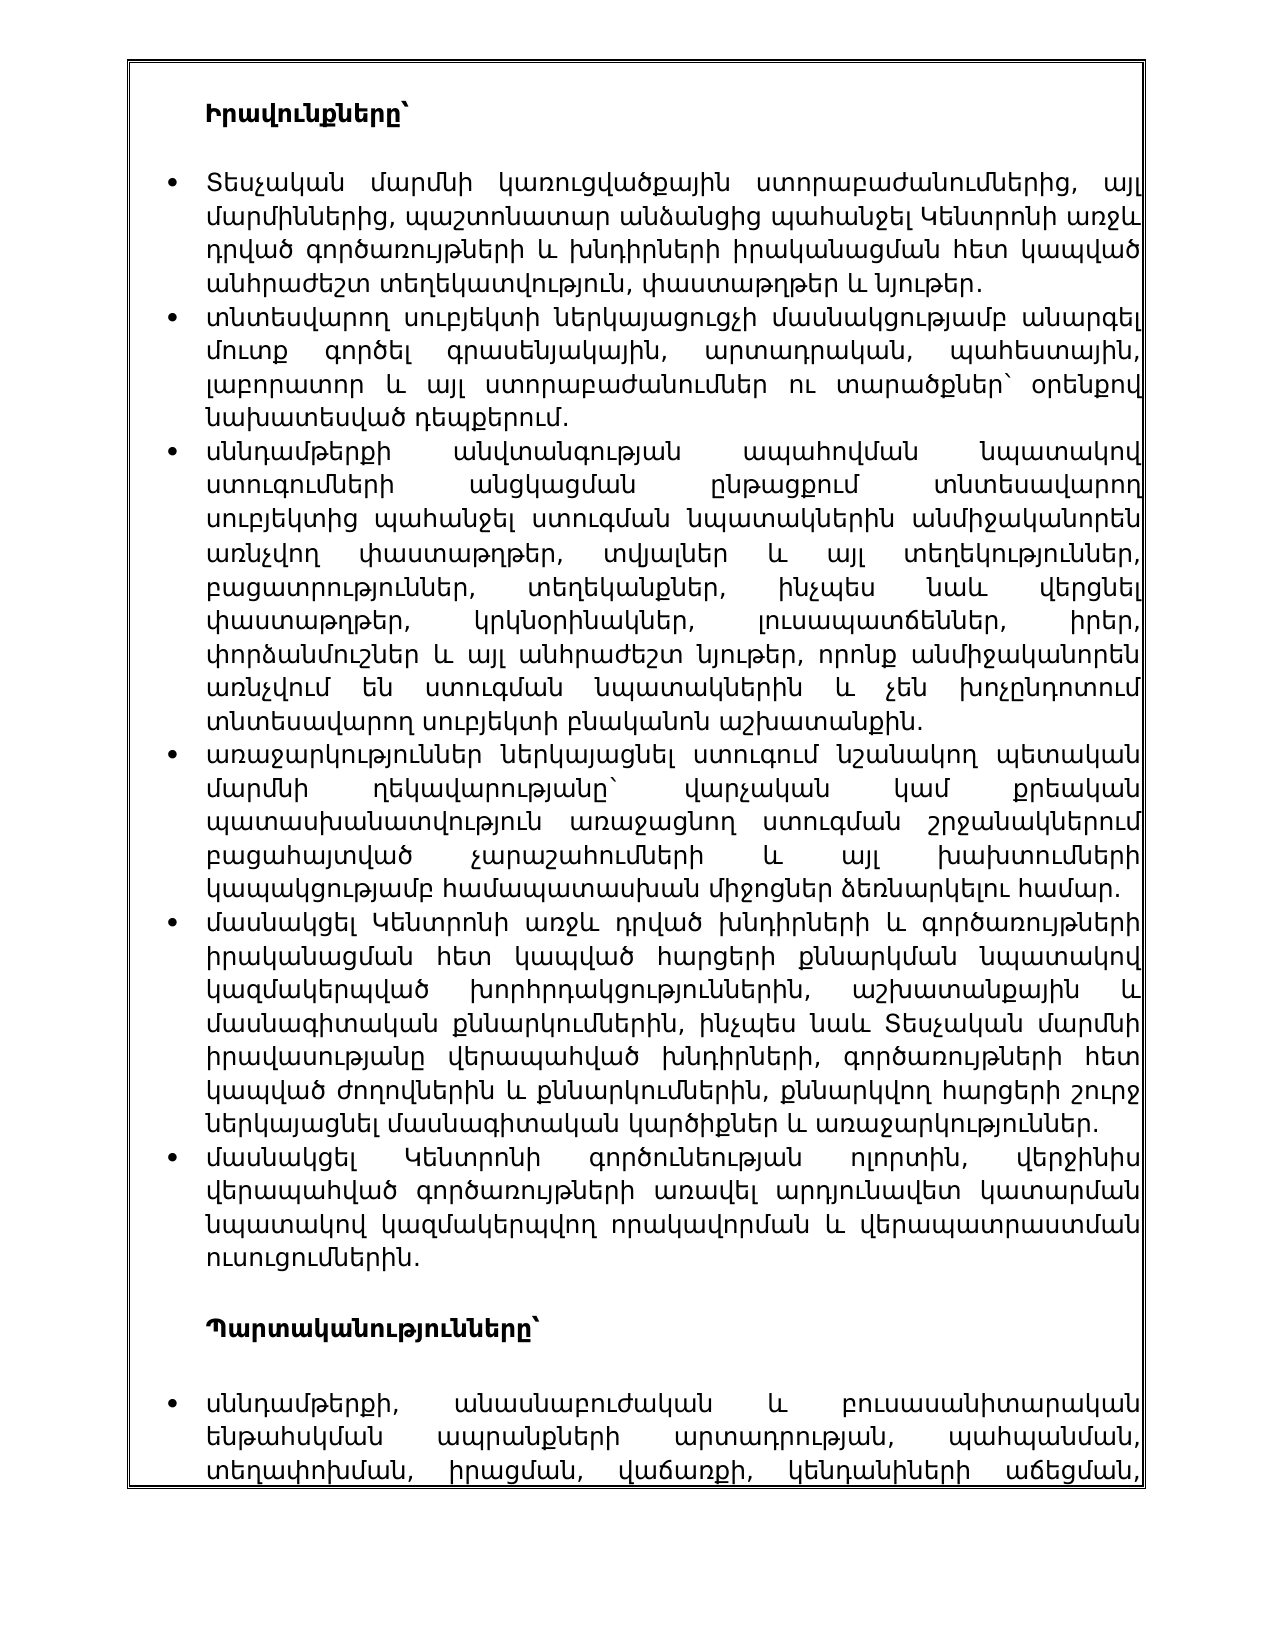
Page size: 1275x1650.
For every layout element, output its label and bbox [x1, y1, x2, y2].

table_cell [130, 63, 1142, 1485]
